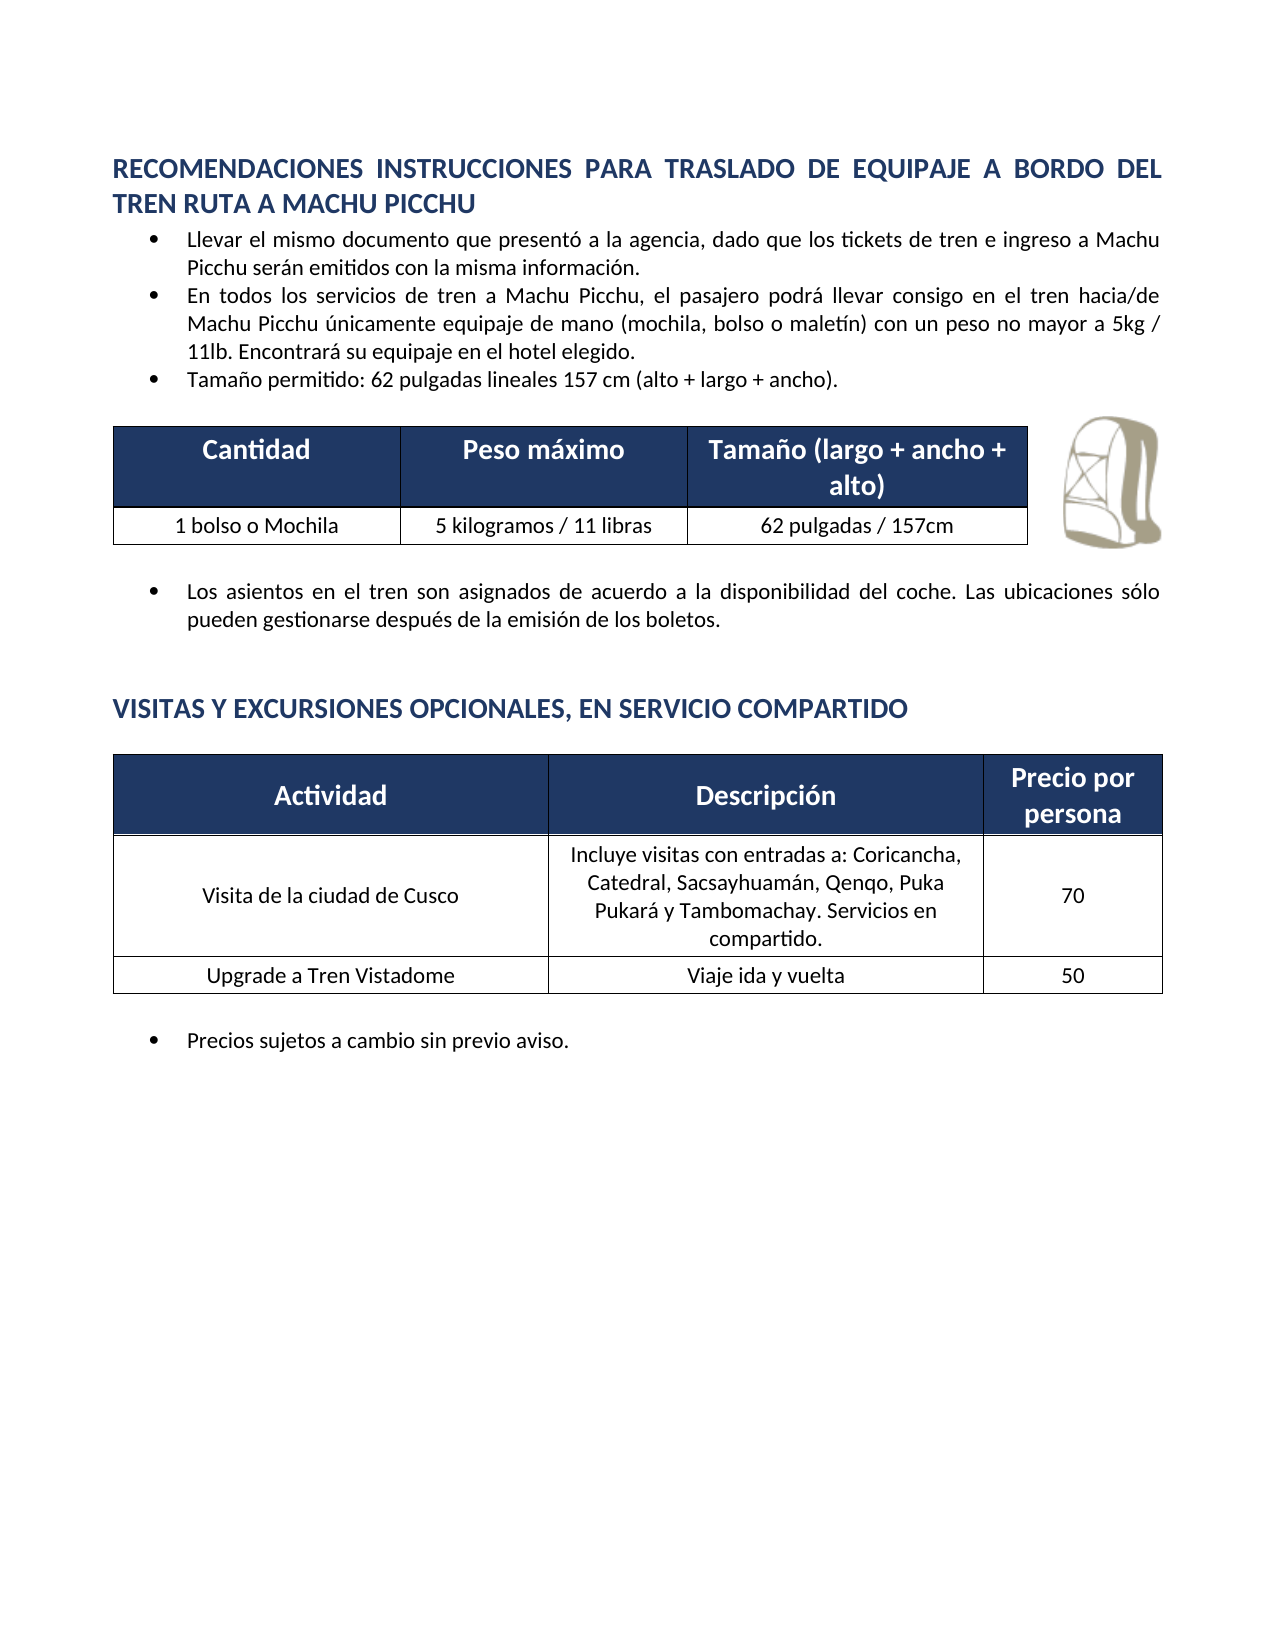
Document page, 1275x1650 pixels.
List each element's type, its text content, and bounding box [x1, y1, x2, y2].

table_header Precio por persona [984, 755, 1162, 834]
text Llevar el mismo documento que presentó a la agencia, dado que los tickets de tren e ingreso a Machu Picchu serán emitidos con la misma información. [150, 225, 1162, 281]
text RECOMENDACIONES INSTRUCCIONES PARA TRASLADO DE EQUIPAJE A BORDO DEL TREN RUTA A MACHU PICCHU [112, 150, 1162, 221]
table_cell Visita de la ciudad de Cusco [114, 836, 548, 956]
table_cell 50 [984, 957, 1162, 993]
table_header Tamaño (largo + ancho + alto) [688, 427, 1027, 506]
text Tamaño permitido: 62 pulgadas lineales 157 cm (alto + largo + ancho). [150, 366, 1162, 393]
text Precios sujetos a cambio sin previo aviso. [150, 1027, 1162, 1054]
table_header Cantidad [114, 427, 400, 506]
table_header Actividad [114, 755, 548, 834]
table_cell Incluye visitas con entradas a: Coricancha, Catedral, Sacsayhuamán, Qenqo, Puka Pukará y Tambomachay. Servicios en compartido. [549, 836, 983, 956]
table_cell 5 kilogramos / 11 libras [401, 508, 687, 544]
table_header Peso máximo [401, 427, 687, 506]
table_cell 1 bolso o Mochila [114, 508, 400, 544]
table_cell Viaje ida y vuelta [549, 957, 983, 993]
table_cell 70 [984, 836, 1162, 956]
text Los asientos en el tren son asignados de acuerdo a la disponibilidad del coche. Las ubicaciones sólo pueden gestionarse después de la emisión de los boletos. [150, 577, 1162, 633]
picture [1063, 416, 1163, 552]
text En todos los servicios de tren a Machu Picchu, el pasajero podrá llevar consigo en el tren hacia/de Machu Picchu únicamente equipaje de mano (mochila, bolso o maletín) con un peso no mayor a 5kg / 11lb. Encontrará su equipaje en el hotel elegido. [150, 281, 1162, 366]
table_cell Upgrade a Tren Vistadome [114, 957, 548, 993]
table_cell 62 pulgadas / 157cm [688, 508, 1027, 544]
text VISITAS Y EXCURSIONES OPCIONALES, EN SERVICIO COMPARTIDO [112, 690, 1162, 726]
table_header Descripción [549, 755, 983, 834]
